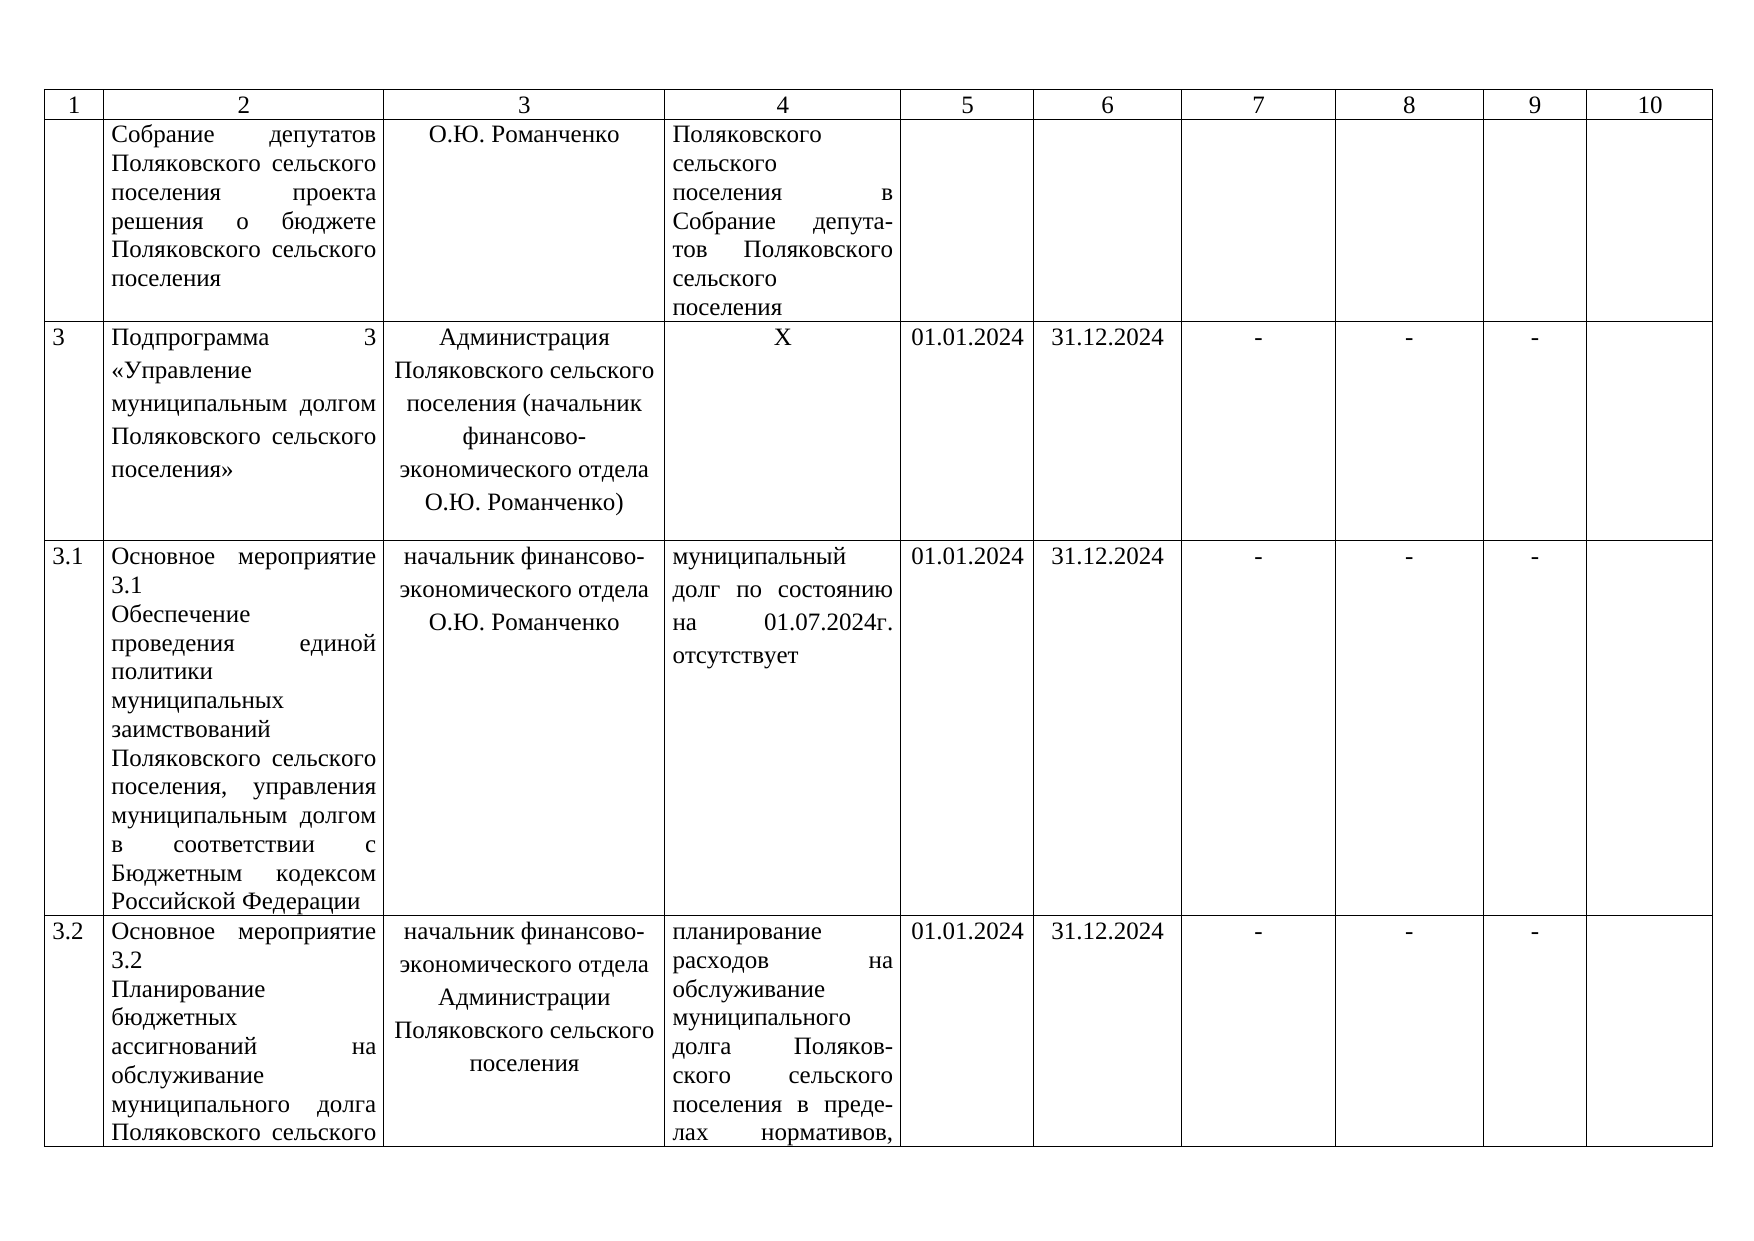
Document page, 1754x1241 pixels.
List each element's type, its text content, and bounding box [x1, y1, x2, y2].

table_cell [1587, 916, 1712, 1146]
table_cell - [1182, 541, 1335, 915]
table_header 9 [1484, 90, 1586, 118]
table_cell 3.2 [45, 916, 103, 1146]
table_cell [384, 916, 664, 1146]
table_cell [1587, 120, 1712, 321]
table_cell - [1182, 916, 1335, 1146]
table_cell - [1336, 322, 1483, 540]
table_header 6 [1034, 90, 1181, 118]
table_cell [1587, 541, 1712, 915]
table_cell начальник финансово-экономического отдела О.Ю. Романченко [384, 541, 664, 915]
table_cell [45, 120, 103, 321]
table_cell [1336, 120, 1483, 321]
table_header 8 [1336, 90, 1483, 118]
table_cell 01.01.2024 [901, 916, 1033, 1146]
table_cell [104, 120, 383, 321]
table_cell - [1182, 322, 1335, 540]
table_cell Основное мероприятие 3.1 Обеспечение проведения единой политики муниципальных заимствований Поляковского сельского поселения, управления муниципальным долгом в соответствии с Бюджетным кодексом Российской Федерации [104, 541, 383, 915]
table_cell [901, 120, 1033, 321]
table_cell - [1484, 541, 1586, 915]
table_header 1 [45, 90, 103, 118]
table_cell 01.01.2024 [901, 541, 1033, 915]
table_cell - [1484, 322, 1586, 540]
table_cell - [1336, 541, 1483, 915]
table_cell [1034, 120, 1181, 321]
table_cell 3 [45, 322, 103, 540]
table_header 5 [901, 90, 1033, 118]
table_cell [1484, 120, 1586, 321]
table_cell муниципальный долг по состоянию на 01.07.2024г. отсутствует [665, 541, 900, 915]
table_cell 31.12.2024 [1034, 322, 1181, 540]
table_cell [1587, 322, 1712, 540]
table_cell Подпрограмма 3 «Управление муниципальным долгом Поляковского сельского поселения» [104, 322, 383, 540]
table_header 10 [1587, 90, 1712, 118]
table_cell - [1484, 916, 1586, 1146]
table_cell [665, 120, 900, 321]
table_cell Администрация Поляковского сельского поселения (начальник финансово-экономического отдела О.Ю. Романченко) [384, 322, 664, 540]
table_cell 01.01.2024 [901, 322, 1033, 540]
table_header 4 [665, 90, 900, 118]
table_cell 31.12.2024 [1034, 916, 1181, 1146]
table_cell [104, 916, 383, 1146]
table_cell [665, 916, 900, 1146]
table_cell [1182, 120, 1335, 321]
table_header 7 [1182, 90, 1335, 118]
table_header 2 [104, 90, 383, 118]
table_cell 3.1 [45, 541, 103, 915]
table_cell 31.12.2024 [1034, 541, 1181, 915]
table_header 3 [384, 90, 664, 118]
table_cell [384, 120, 664, 321]
table_cell - [1336, 916, 1483, 1146]
table_cell Х [665, 322, 900, 540]
